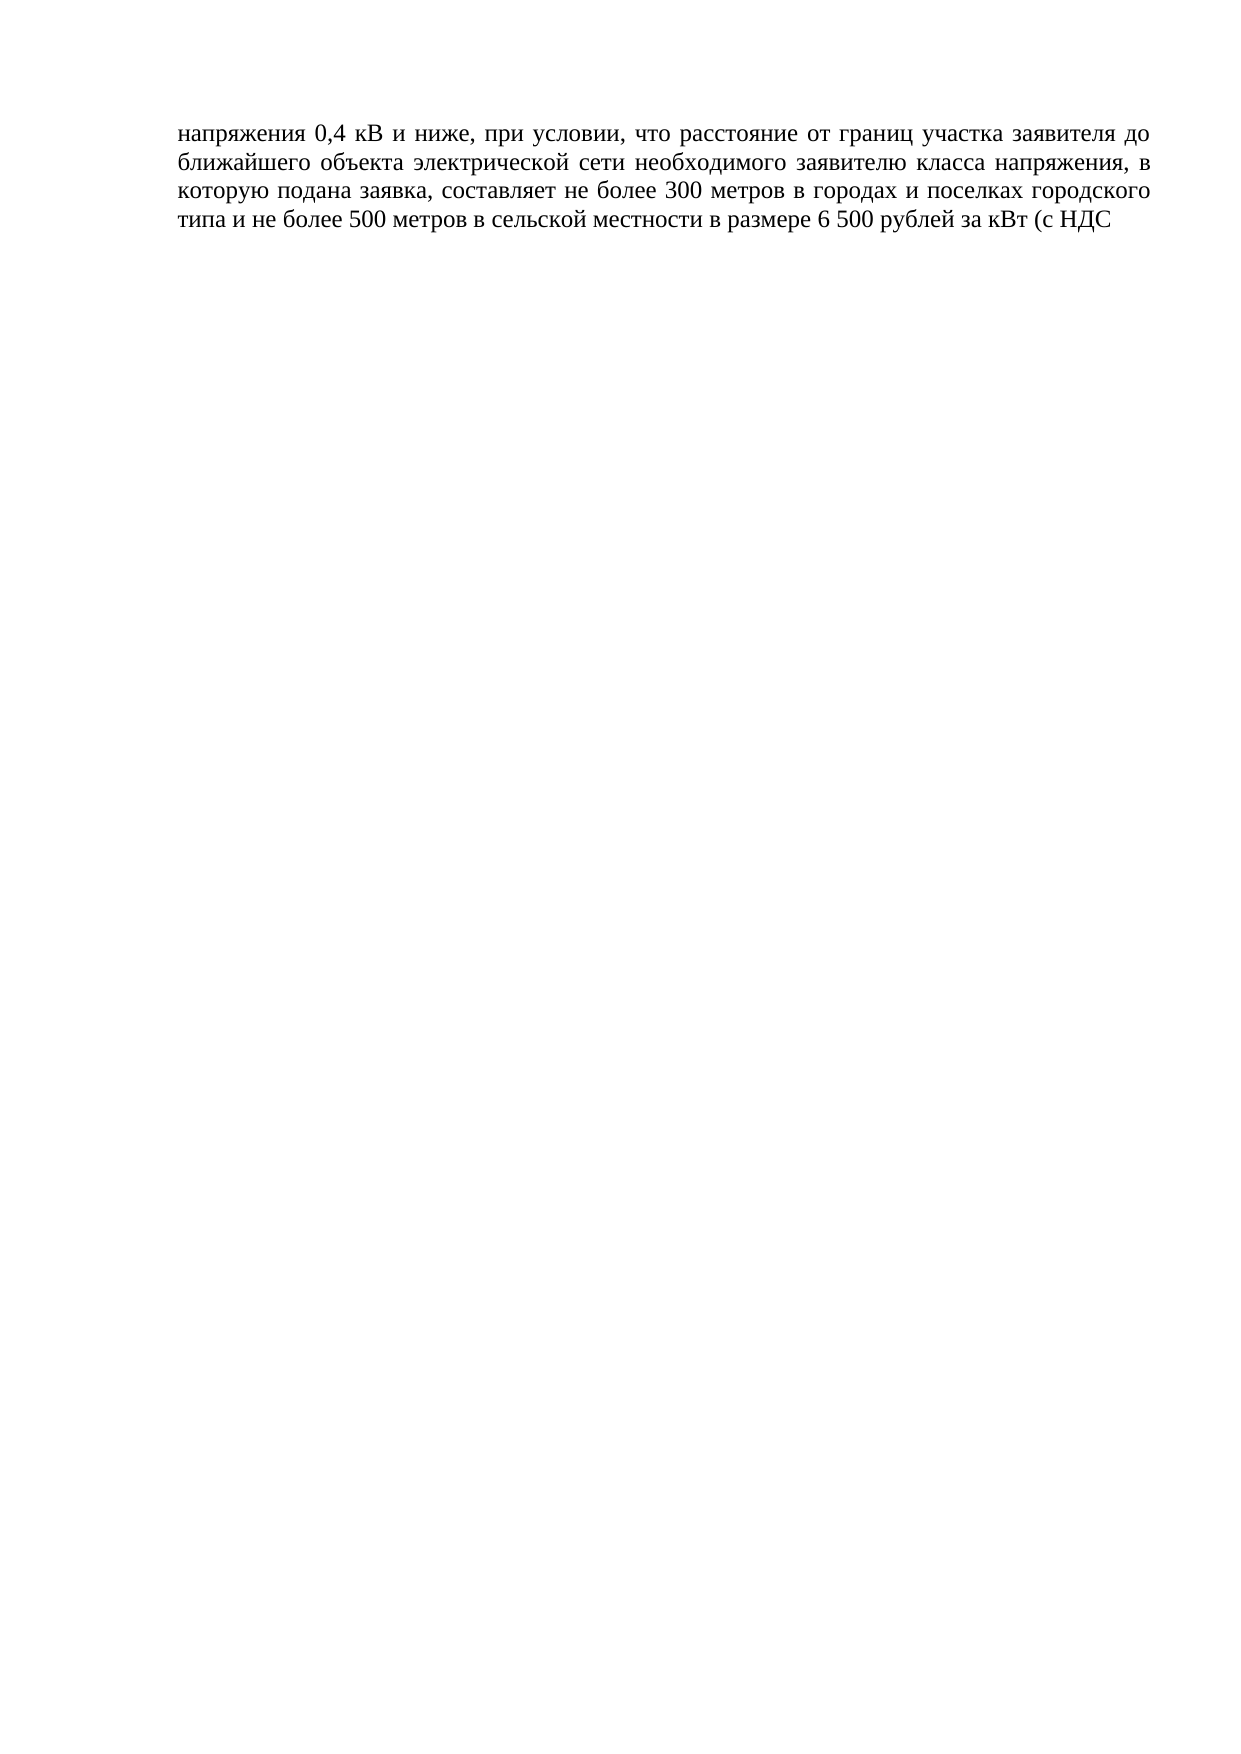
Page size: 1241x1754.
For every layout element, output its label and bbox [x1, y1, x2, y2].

text [177, 118, 1152, 233]
